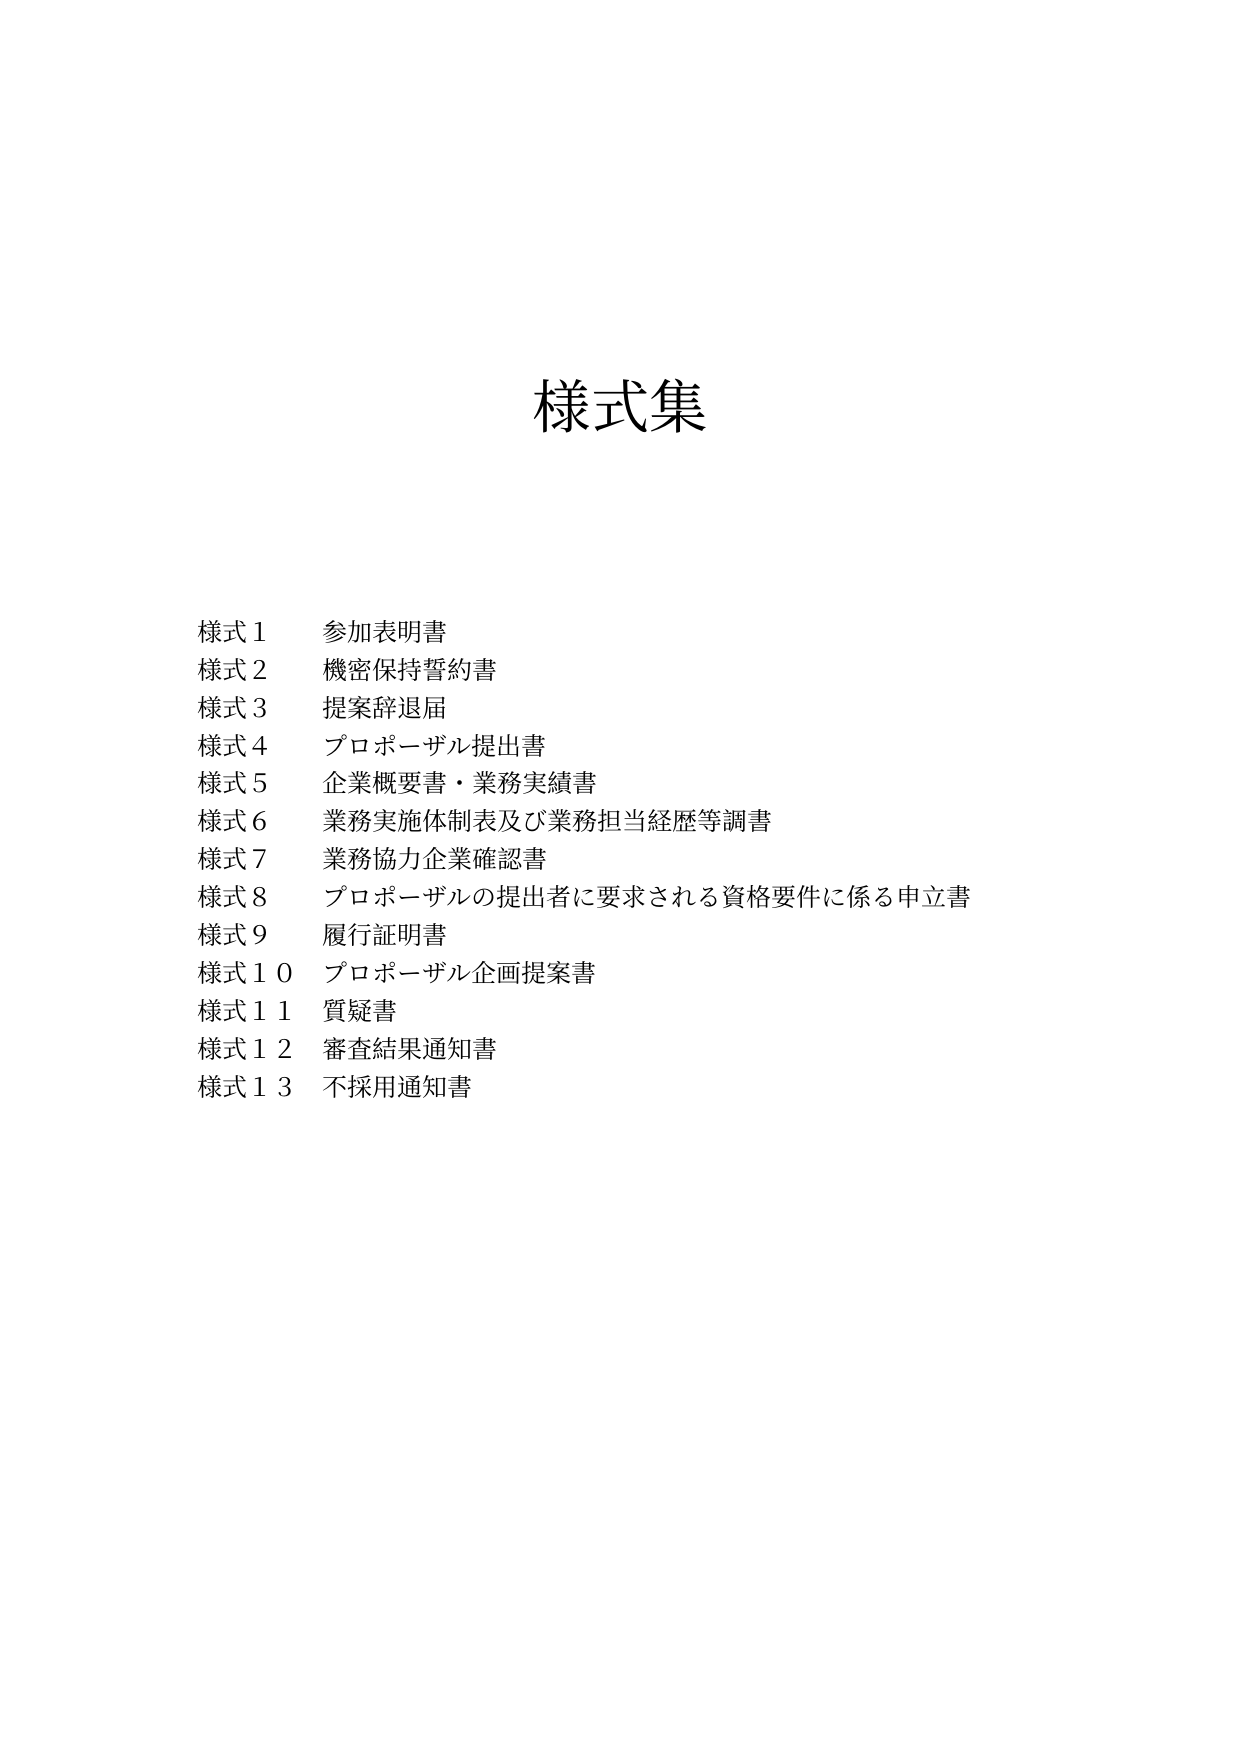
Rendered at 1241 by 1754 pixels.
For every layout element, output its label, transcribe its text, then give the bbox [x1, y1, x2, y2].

text 様式９ 履行証明書 [148, 915, 1092, 953]
text 様式６ 業務実施体制表及び業務担当経歴等調書 [148, 801, 1092, 839]
text 様式３ 提案辞退届 [148, 687, 1092, 725]
text 様式８ プロポーザルの提出者に要求される資格要件に係る申立書 [148, 877, 1092, 915]
text 様式２ 機密保持誓約書 [148, 649, 1092, 687]
text 様式集 [148, 346, 1092, 460]
text 様式４ プロポーザル提出書 [148, 725, 1092, 763]
text 様式１３ 不採用通知書 [148, 1067, 1092, 1104]
text 様式１０ プロポーザル企画提案書 [148, 953, 1092, 991]
text 様式５ 企業概要書・業務実績書 [148, 763, 1092, 801]
text 様式１１ 質疑書 [148, 991, 1092, 1029]
text 様式７ 業務協力企業確認書 [148, 839, 1092, 877]
text 様式１ 参加表明書 [148, 612, 1092, 649]
text 様式１２ 審査結果通知書 [148, 1029, 1092, 1067]
